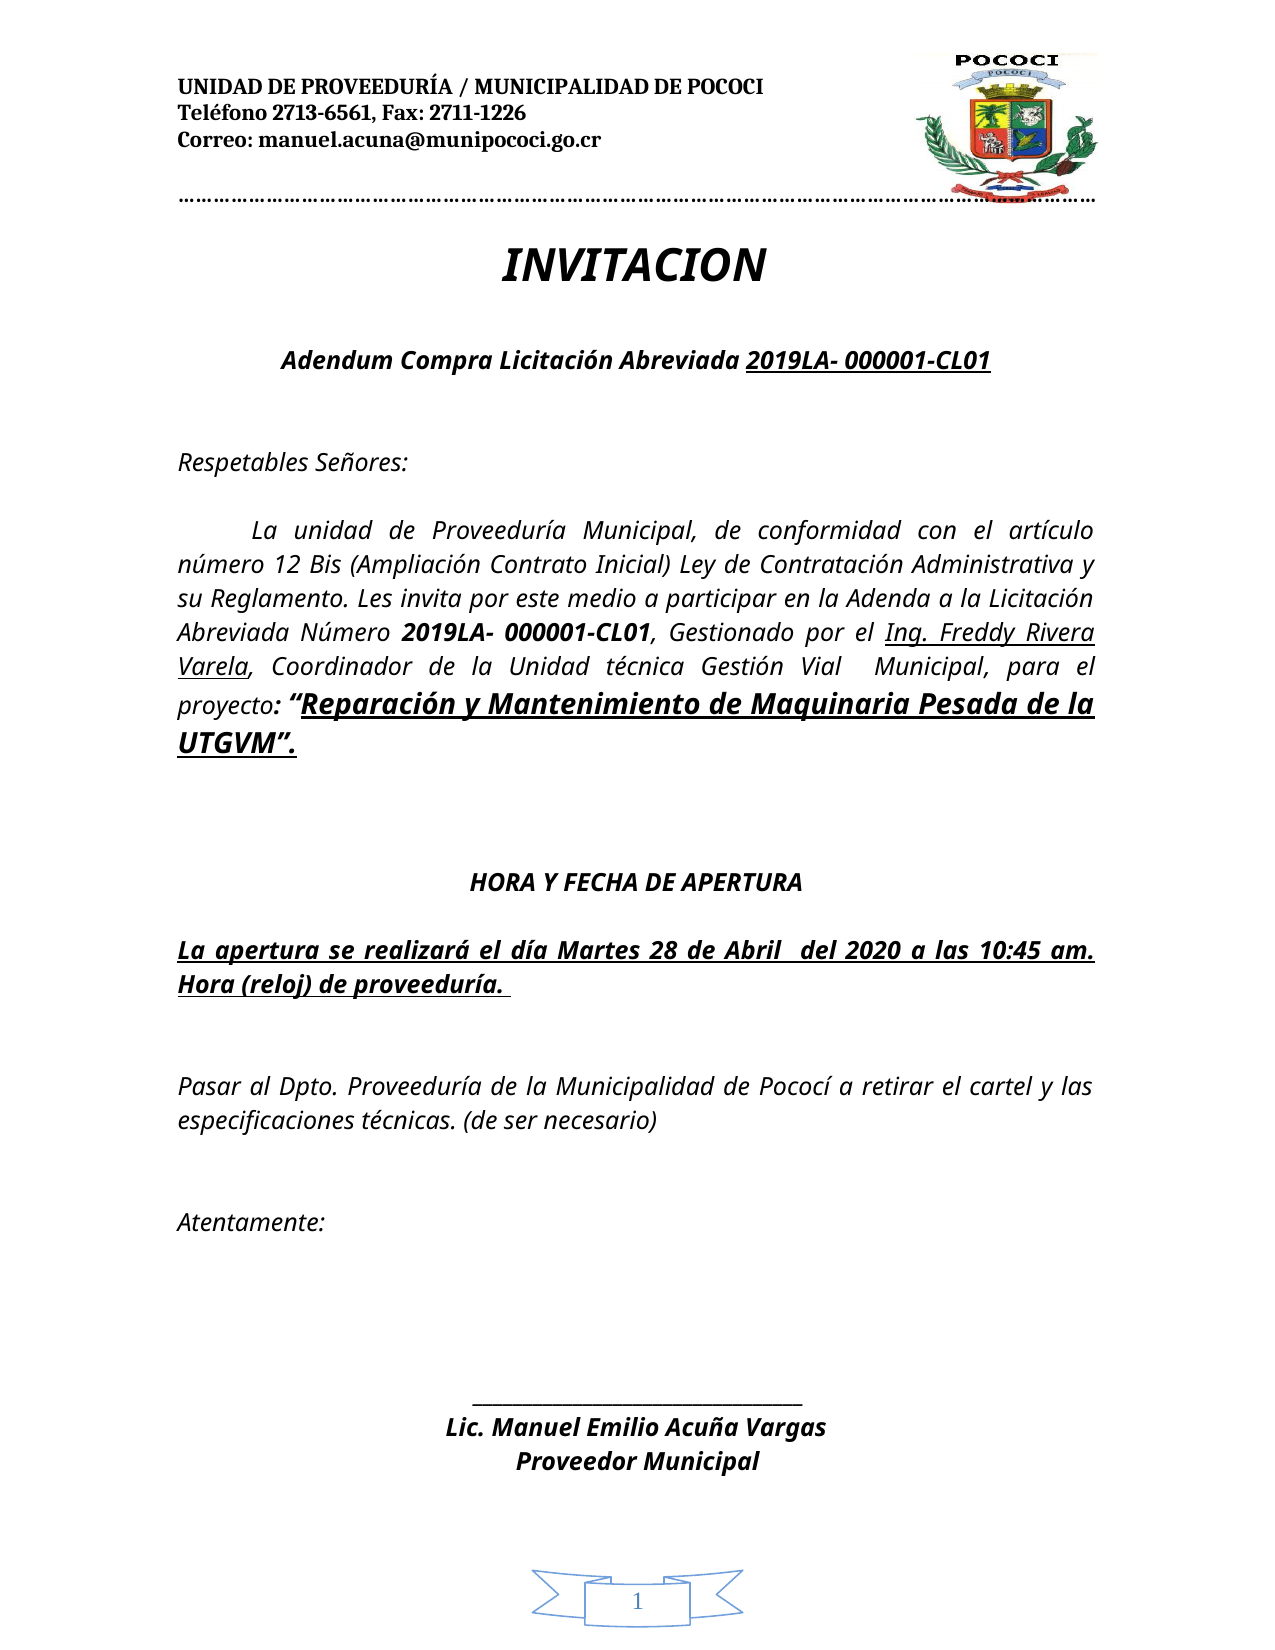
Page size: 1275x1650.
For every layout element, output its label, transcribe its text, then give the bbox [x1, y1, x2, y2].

text INVITACION [177, 232, 1098, 294]
text Lic. Manuel Emilio Acuña Vargas [177, 1409, 1098, 1443]
text Pasar al Dpto. Proveeduría de la Municipalidad de Pococí a retirar el cartel y las especificaciones técnicas. (de ser necesario) [177, 1069, 1098, 1137]
text Respetables Señores: [177, 444, 1098, 478]
text Atentamente: [177, 1205, 1098, 1239]
text La unidad de Proveeduría Municipal, de conformidad con el artículo número 12 Bis (Ampliación Contrato Inicial) Ley de Contratación Administrativa y su Reglamento. Les invita por este medio a participar en la Adenda a la Licitación Abreviada Número 2019LA- 000001-CL01, Gestionado por el Ing. Freddy Rivera Varela, Coordinador de la Unidad técnica Gestión Vial Municipal, para el proyecto: “Reparación y Mantenimiento de Maquinaria Pesada de la UTGVM”. [177, 513, 1098, 762]
text Proveedor Municipal [177, 1443, 1098, 1478]
text Adendum Compra Licitación Abreviada 2019LA- 000001-CL01 [177, 342, 1098, 376]
picture [914, 53, 1099, 204]
text _________________________________ [177, 1375, 1098, 1409]
text HORA Y FECHA DE APERTURA [177, 864, 1098, 898]
text La apertura se realizará el día Martes 28 de Abril del 2020 a las 10:45 am. Hora (reloj) de proveeduría. [177, 933, 1098, 1001]
